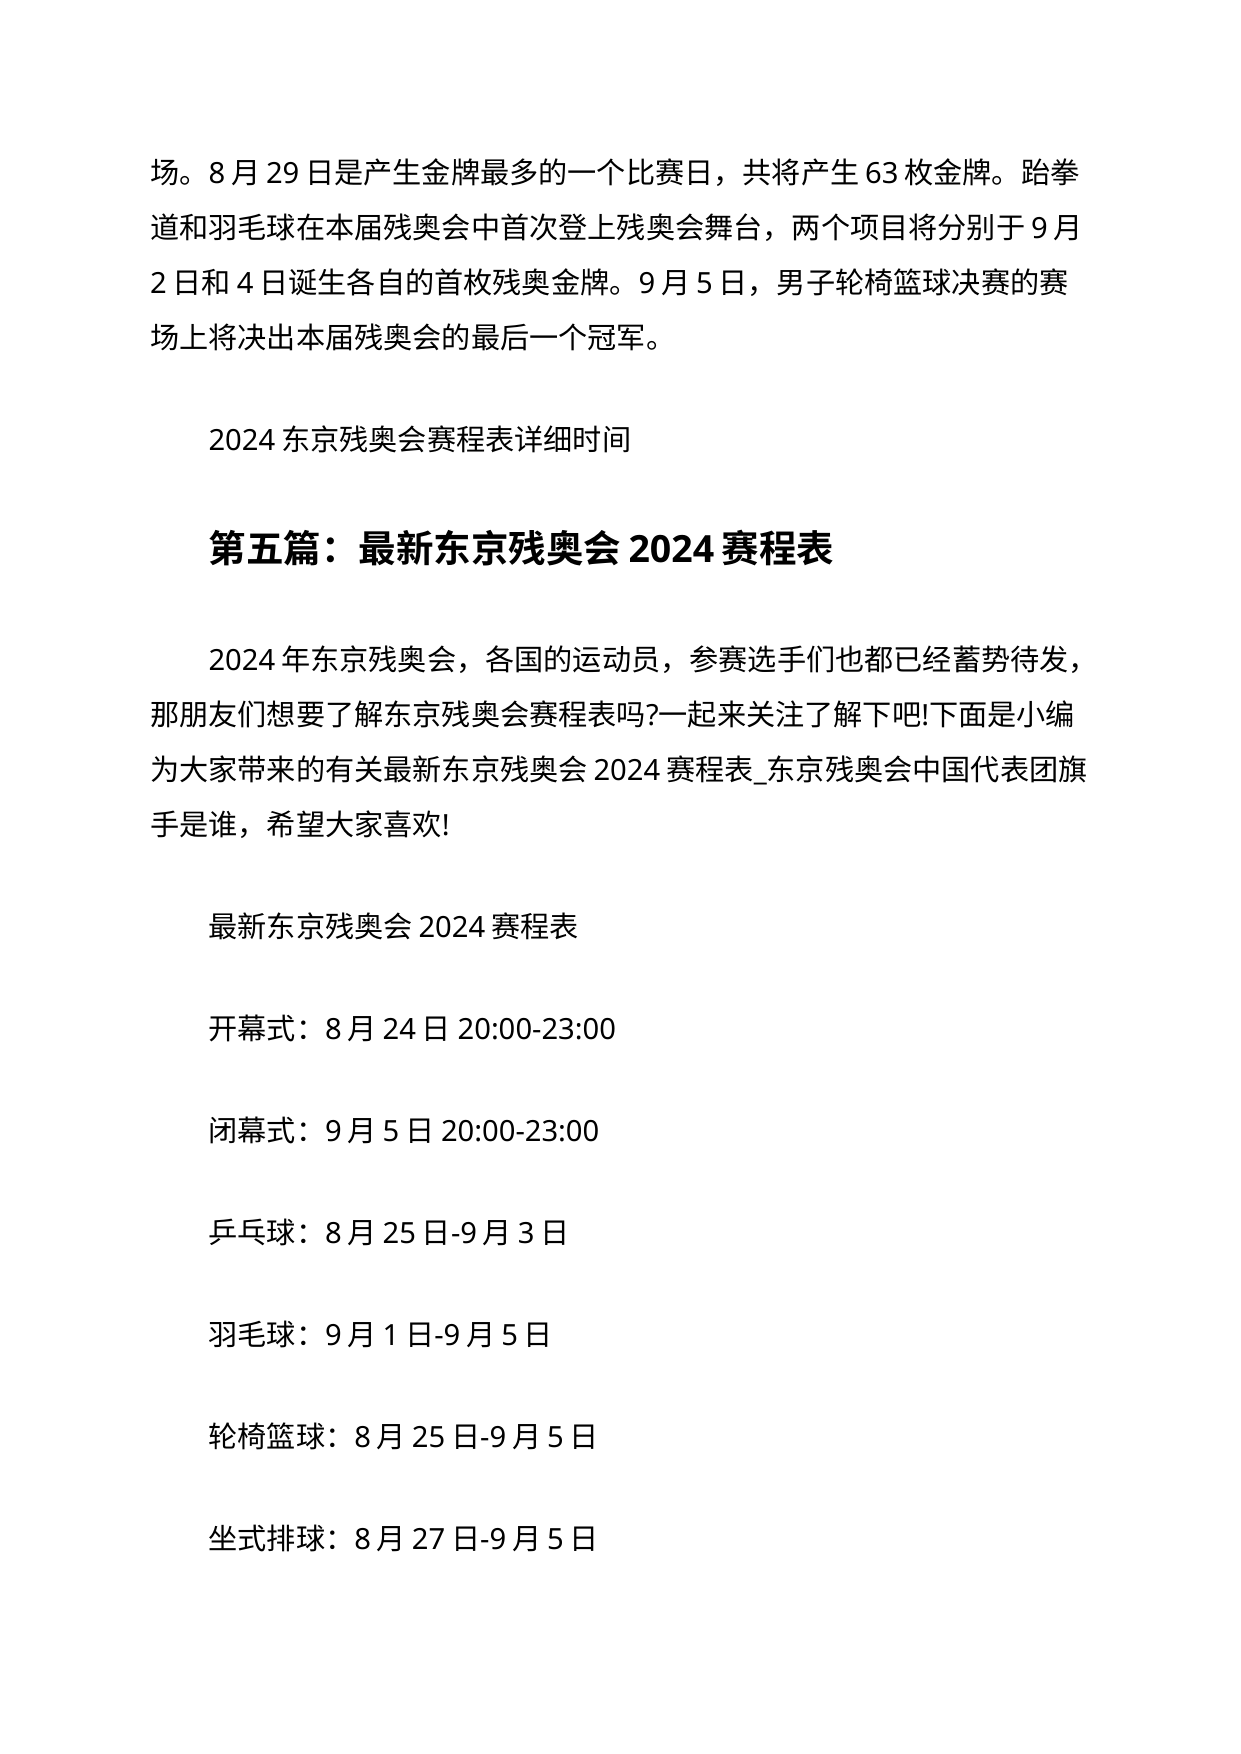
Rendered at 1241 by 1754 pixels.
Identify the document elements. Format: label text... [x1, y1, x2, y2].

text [150, 150, 1090, 357]
text 最新东京残奥会2024赛程表 [150, 903, 1090, 946]
text 2024年东京残奥会，各国的运动员，参赛选手们也都已经蓄势待发，那朋友们想要了解东京残奥会赛程表吗?一起来关注了解下吧!下面是小编为大家带来的有关最新东京残奥会2024赛程表_东京残奥会中国代表团旗手是谁，希望大家喜欢! [150, 636, 1090, 844]
text 轮椅篮球：8月25日-9月5日 [150, 1413, 1090, 1456]
text 羽毛球：9月1日-9月5日 [150, 1311, 1090, 1354]
text 开幕式：8月24日 20:00-23:00 [150, 1005, 1090, 1048]
text 2024东京残奥会赛程表详细时间 [150, 417, 1090, 459]
text 乒乓球：8月25日-9月3日 [150, 1209, 1090, 1252]
text 第五篇：最新东京残奥会2024赛程表 [150, 519, 1090, 573]
text 坐式排球：8月27日-9月5日 [150, 1515, 1090, 1558]
text 闭幕式：9月5日 20:00-23:00 [150, 1107, 1090, 1150]
